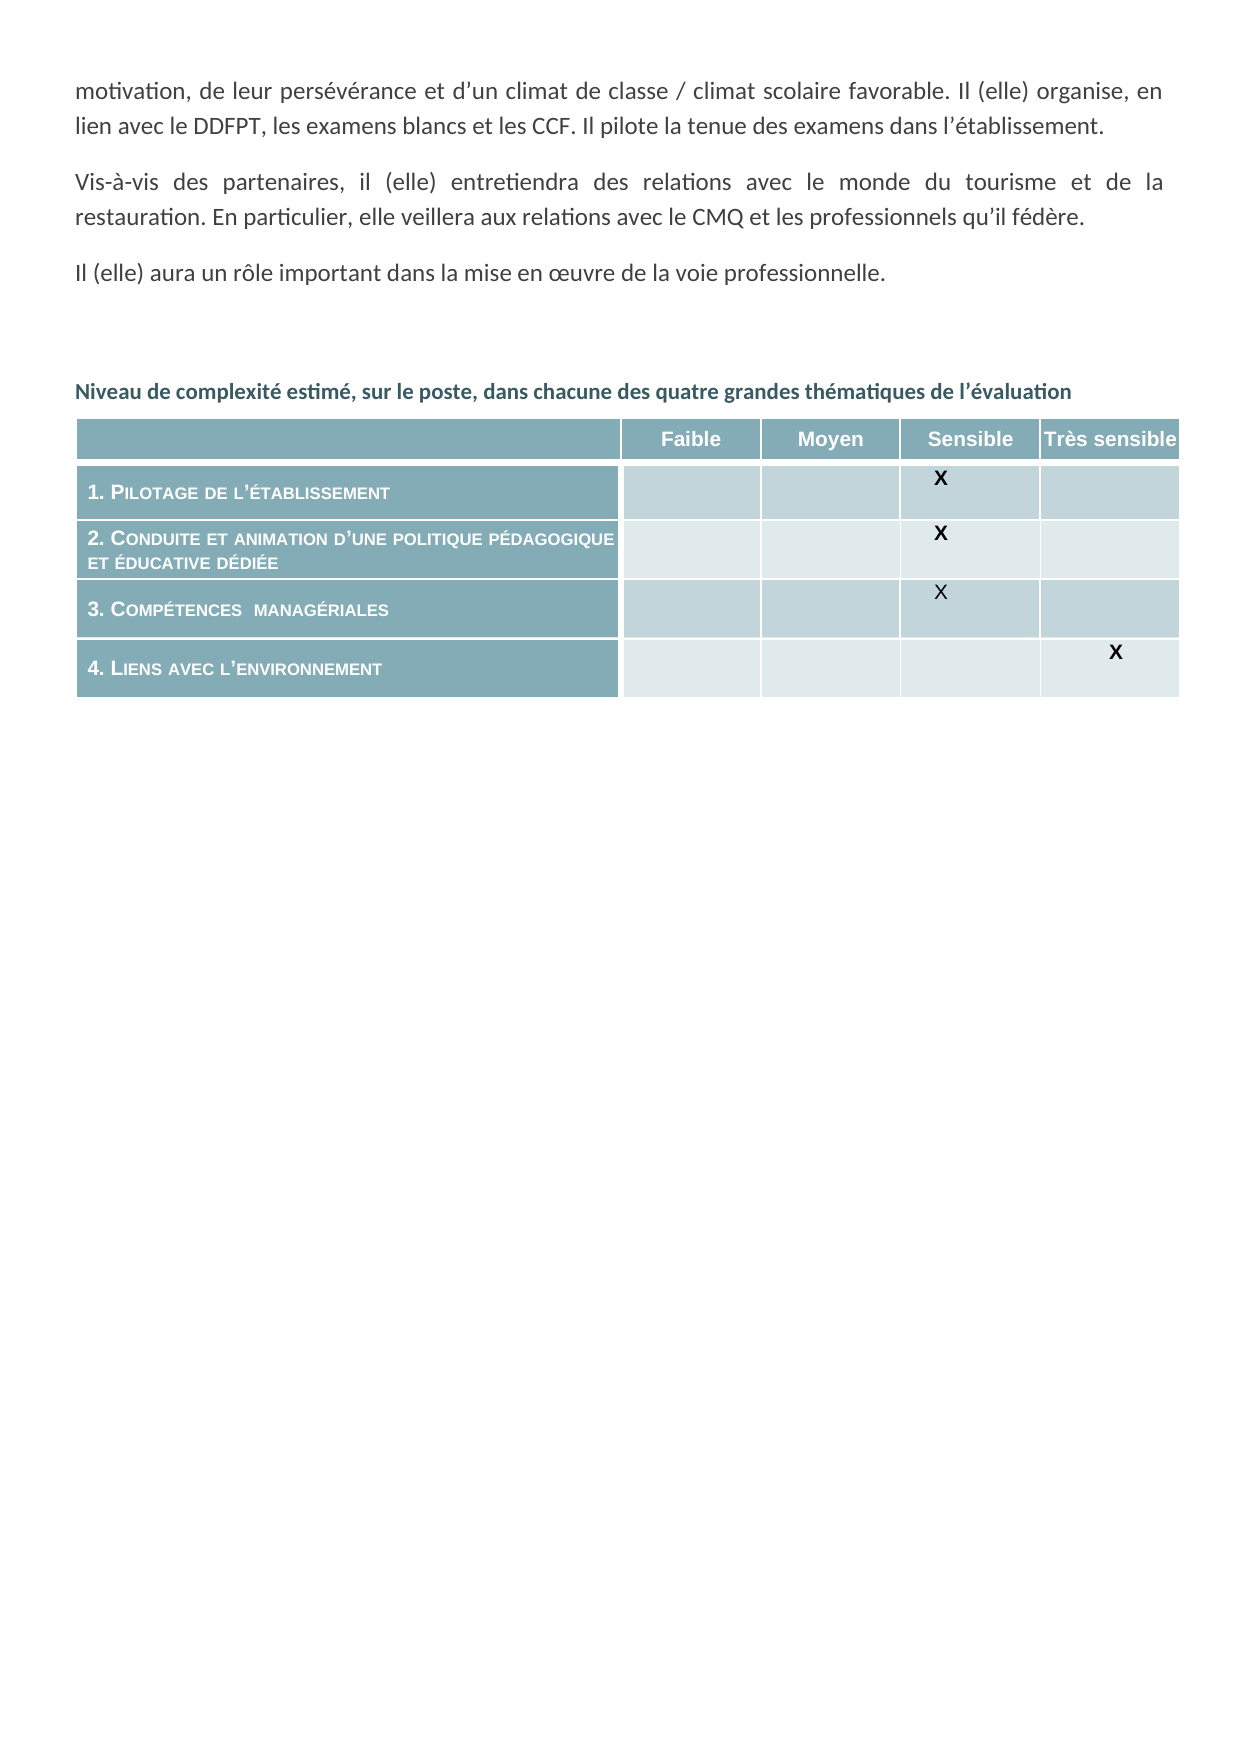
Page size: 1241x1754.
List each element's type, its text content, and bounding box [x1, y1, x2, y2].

table_cell [1041, 580, 1179, 637]
table_header Faible [622, 419, 760, 459]
table_header Très sensible [1041, 419, 1179, 459]
table_cell 3. Compétences managériales [77, 580, 618, 637]
table_header Moyen [762, 419, 899, 459]
table_cell 2. Conduite et animation d’une politique pédagogique et éducative dédiée [77, 521, 618, 578]
table_cell [762, 521, 900, 578]
table_cell X [901, 580, 1039, 637]
table_cell [624, 580, 760, 637]
text Vis-à-vis des partenaires, il (elle) entretiendra des relations avec le monde du tourisme et de la restauration. En particulier, elle veillera aux relations avec le CMQ et les professionnels qu’il fédère. [75, 166, 1165, 231]
table_header [77, 419, 620, 459]
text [75, 75, 1165, 141]
list Niveau de complexité estimé, sur le poste, dans chacune des quatre grandes thématiques de l’évaluation [75, 377, 1165, 405]
text Il (elle) aura un rôle important dans la mise en œuvre de la voie professionnelle. [75, 257, 1165, 287]
table_cell [762, 580, 899, 637]
table_cell [901, 640, 1040, 697]
table_cell [1041, 521, 1179, 578]
table_cell [624, 466, 760, 519]
table_cell [624, 521, 760, 578]
table_header Sensible [901, 419, 1039, 459]
table_cell [762, 640, 900, 697]
table_cell [1041, 466, 1179, 519]
table_cell 4. Liens avec l’environnement [77, 640, 618, 697]
table_cell [624, 640, 760, 697]
table_cell X [901, 466, 1039, 519]
table_cell X [901, 521, 1040, 578]
table_cell 1. Pilotage de l’établissement [77, 466, 618, 519]
table_cell [762, 466, 899, 519]
table_cell X [1041, 640, 1179, 697]
